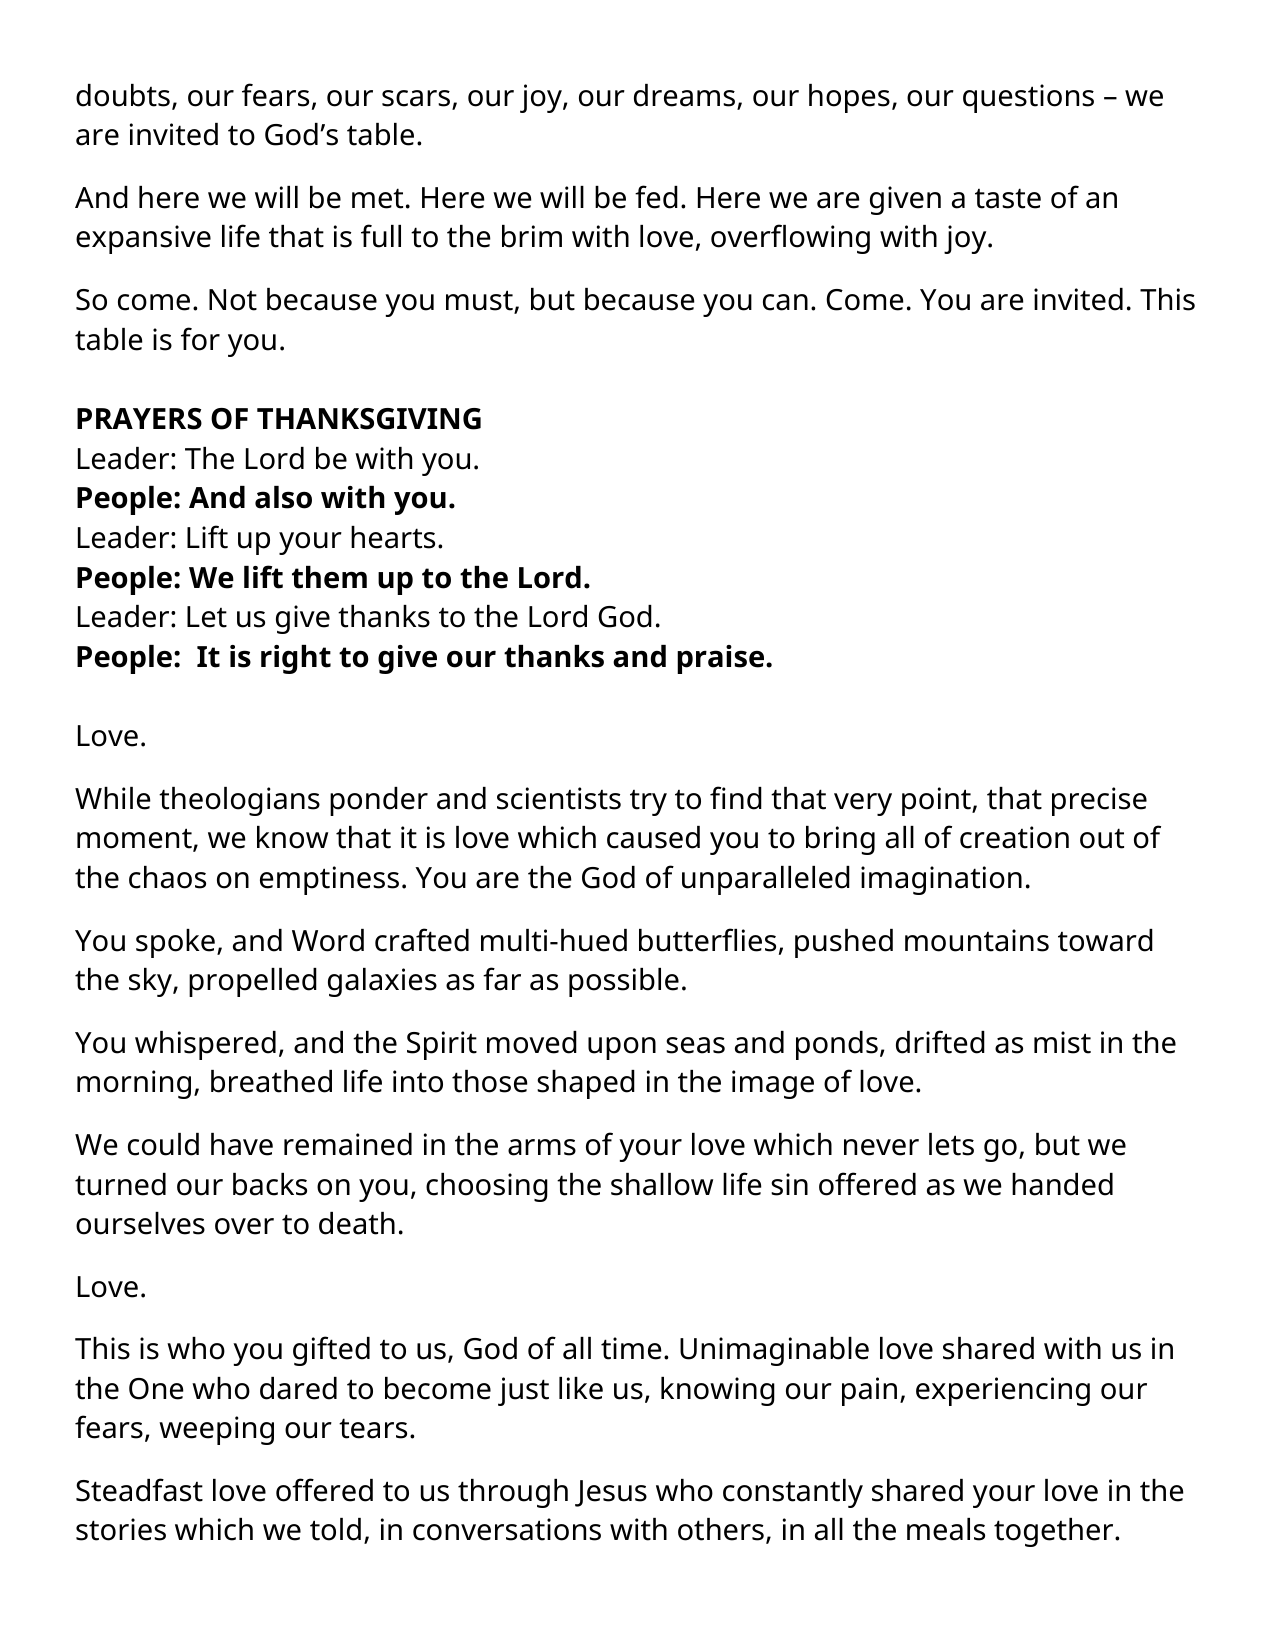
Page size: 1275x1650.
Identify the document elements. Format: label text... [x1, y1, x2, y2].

text People: And also with you. [75, 478, 1200, 517]
text We could have remained in the arms of your love which never lets go, but we turned our backs on you, choosing the shallow life sin offered as we handed ourselves over to death. [75, 1124, 1200, 1243]
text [75, 75, 1200, 154]
text And here we will be met. Here we will be fed. Here we are given a taste of an expansive life that is full to the brim with love, overflowing with joy. [75, 177, 1200, 256]
text Leader: Lift up your hearts. [75, 517, 1200, 557]
text While theologians ponder and scientists try to find that very point, that precise moment, we know that it is love which caused you to bring all of creation out of the chaos on emptiness. You are the God of unparalleled imagination. [75, 778, 1200, 897]
text Leader: The Lord be with you. [75, 438, 1200, 478]
text Love. [75, 1266, 1200, 1306]
text Love. [75, 716, 1200, 755]
text People: It is right to give our thanks and praise. [75, 636, 1200, 676]
text So come. Not because you must, but because you can. Come. You are invited. This table is for you. [75, 279, 1200, 358]
text Steadfast love offered to us through Jesus who constantly shared your love in the stories which we told, in conversations with others, in all the meals together. [75, 1470, 1200, 1549]
text You spoke, and Word crafted multi-hued butterflies, pushed mountains toward the sky, propelled galaxies as far as possible. [75, 920, 1200, 999]
text PRAYERS OF THANKSGIVING [75, 398, 1200, 438]
text You whispered, and the Spirit moved upon seas and ponds, drifted as mist in the morning, breathed life into those shaped in the image of love. [75, 1022, 1200, 1101]
text People: We lift them up to the Lord. [75, 557, 1200, 597]
text This is who you gifted to us, God of all time. Unimaginable love shared with us in the One who dared to become just like us, knowing our pain, experiencing our fears, weeping our tears. [75, 1328, 1200, 1447]
text Leader: Let us give thanks to the Lord God. [75, 597, 1200, 636]
